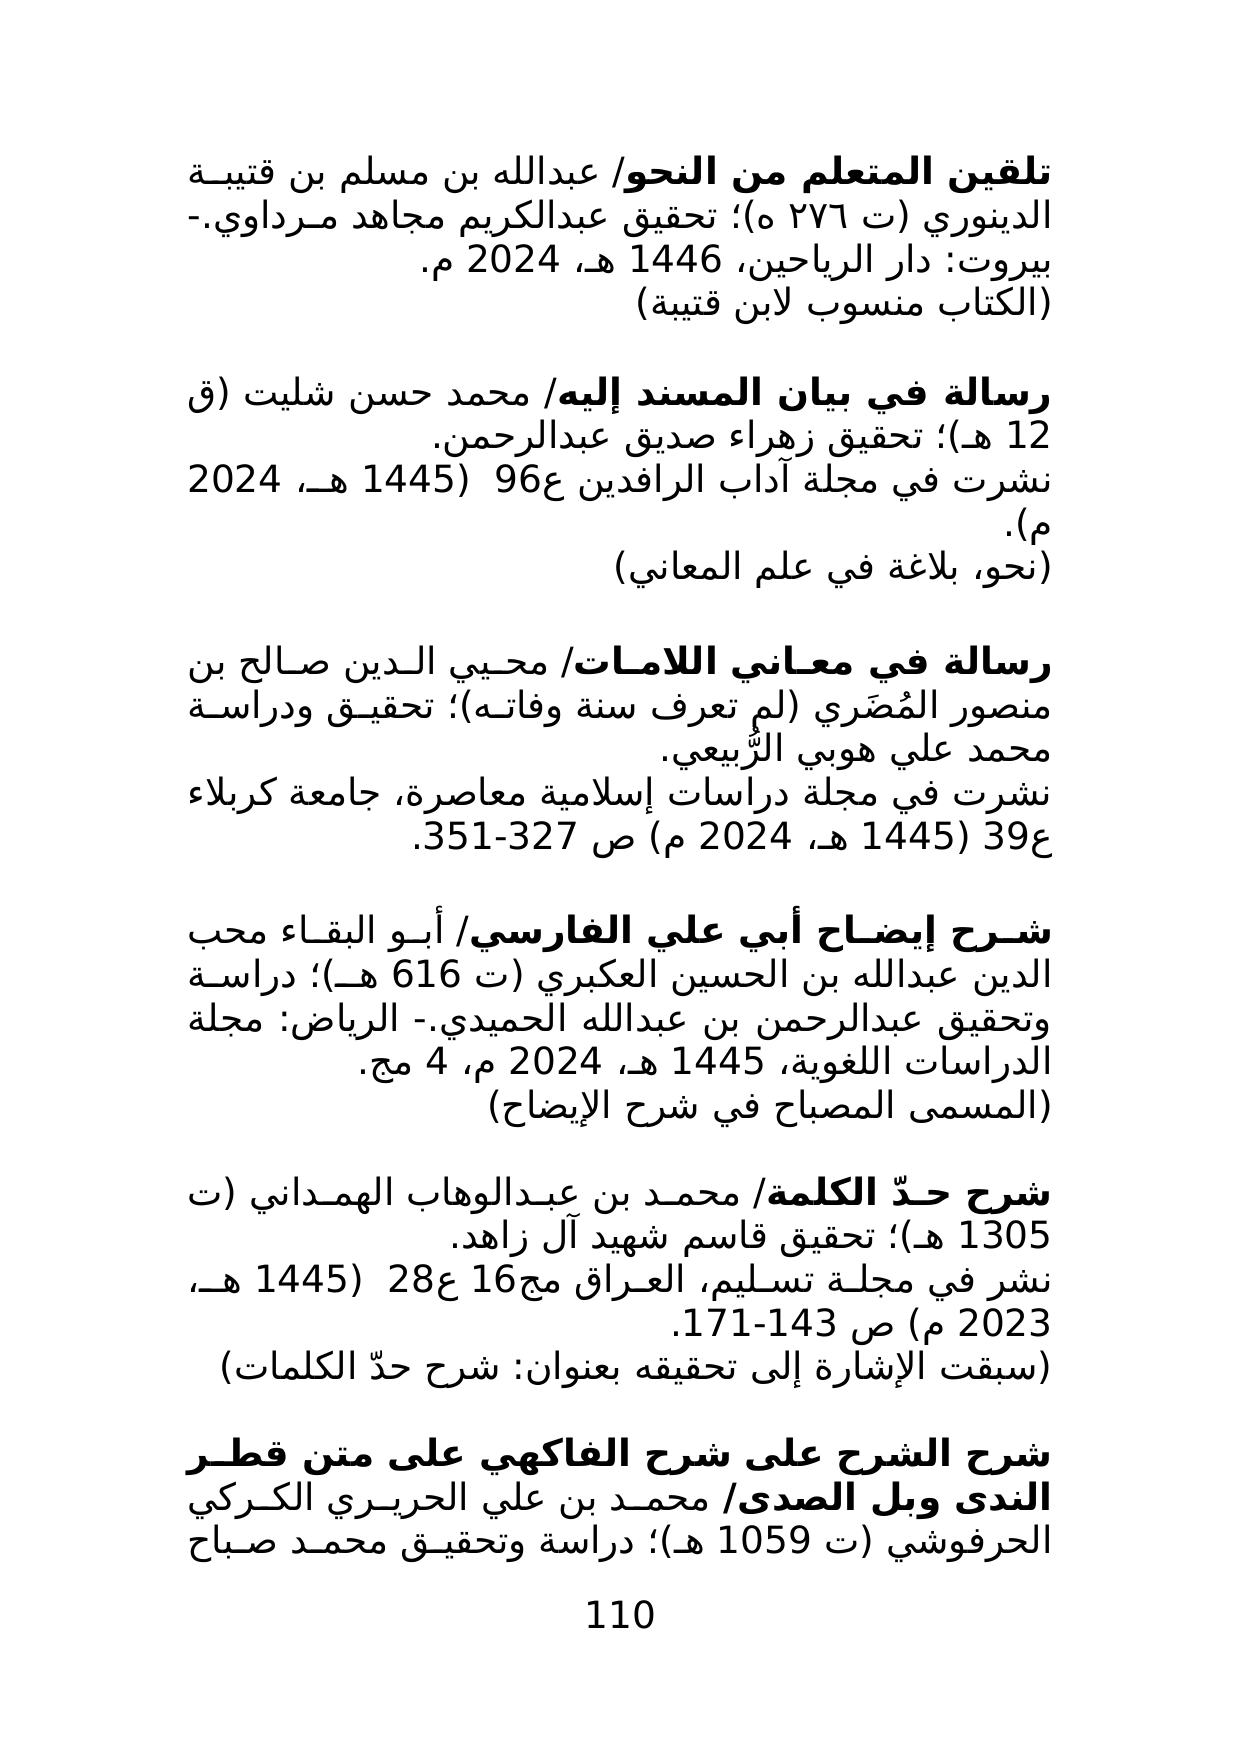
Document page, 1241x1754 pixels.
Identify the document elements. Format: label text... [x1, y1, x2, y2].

text (المسمى المصباح في شرح الإيضاح) [187, 1083, 1053, 1127]
text رسالة في بيان المسند إليه/ محمد حسن شليت (ق 12 هـ)؛ تحقيق زهراء صديق عبدالرحمن. [187, 370, 1053, 458]
text نشرت في مجلة آداب الرافدين ع96 (1445 هـ، 2024 م). [187, 458, 1053, 545]
text شرح حدّ الكلمة/ محمد بن عبدالوهاب الهمداني (ت 1305 هـ)؛ تحقيق قاسم شهيد آل زاهد. [187, 1170, 1053, 1258]
text (نحو، بلاغة في علم المعاني) [187, 545, 1053, 589]
text نشرت في مجلة دراسات إسلامية معاصرة، جامعة كربلاء ع39 (1445 هـ، 2024 م) ص 327-351. [187, 771, 1053, 858]
text رسالة في معاني اللامات/ محيي الدين صالح بن منصور المُضَري (لم تعرف سنة وفاته)؛ تحقيق ودراسة محمد علي هوبي الرُّبيعي. [187, 640, 1053, 771]
text تلقين المتعلم من النحو/ عبدالله بن مسلم بن قتيبة الدينوري (ت ٢٧٦ ه)؛ تحقيق عبدالكريم مجاهد مرداوي.- بيروت: دار الرياحين، 1446 هـ، 2024 م. [187, 150, 1053, 281]
text (الكتاب منسوب لابن قتيبة) [187, 281, 1053, 324]
text نشر في مجلة تسليم، العراق مج16 ع28 (1445 هـ، 2023 م) ص 143-171. [187, 1258, 1053, 1345]
text شرح إيضاح أبي علي الفارسي/ أبو البقاء محب الدين عبدالله بن الحسين العكبري (ت 616 هـ)؛ دراسة وتحقيق عبدالرحمن بن عبدالله الحميدي.- الرياض: مجلة الدراسات اللغوية، 1445 هـ، 2024 م، 4 مج. [187, 909, 1053, 1083]
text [187, 1432, 1053, 1563]
text (سبقت الإشارة إلى تحقيقه بعنوان: شرح حدّ الكلمات) [187, 1345, 1053, 1388]
